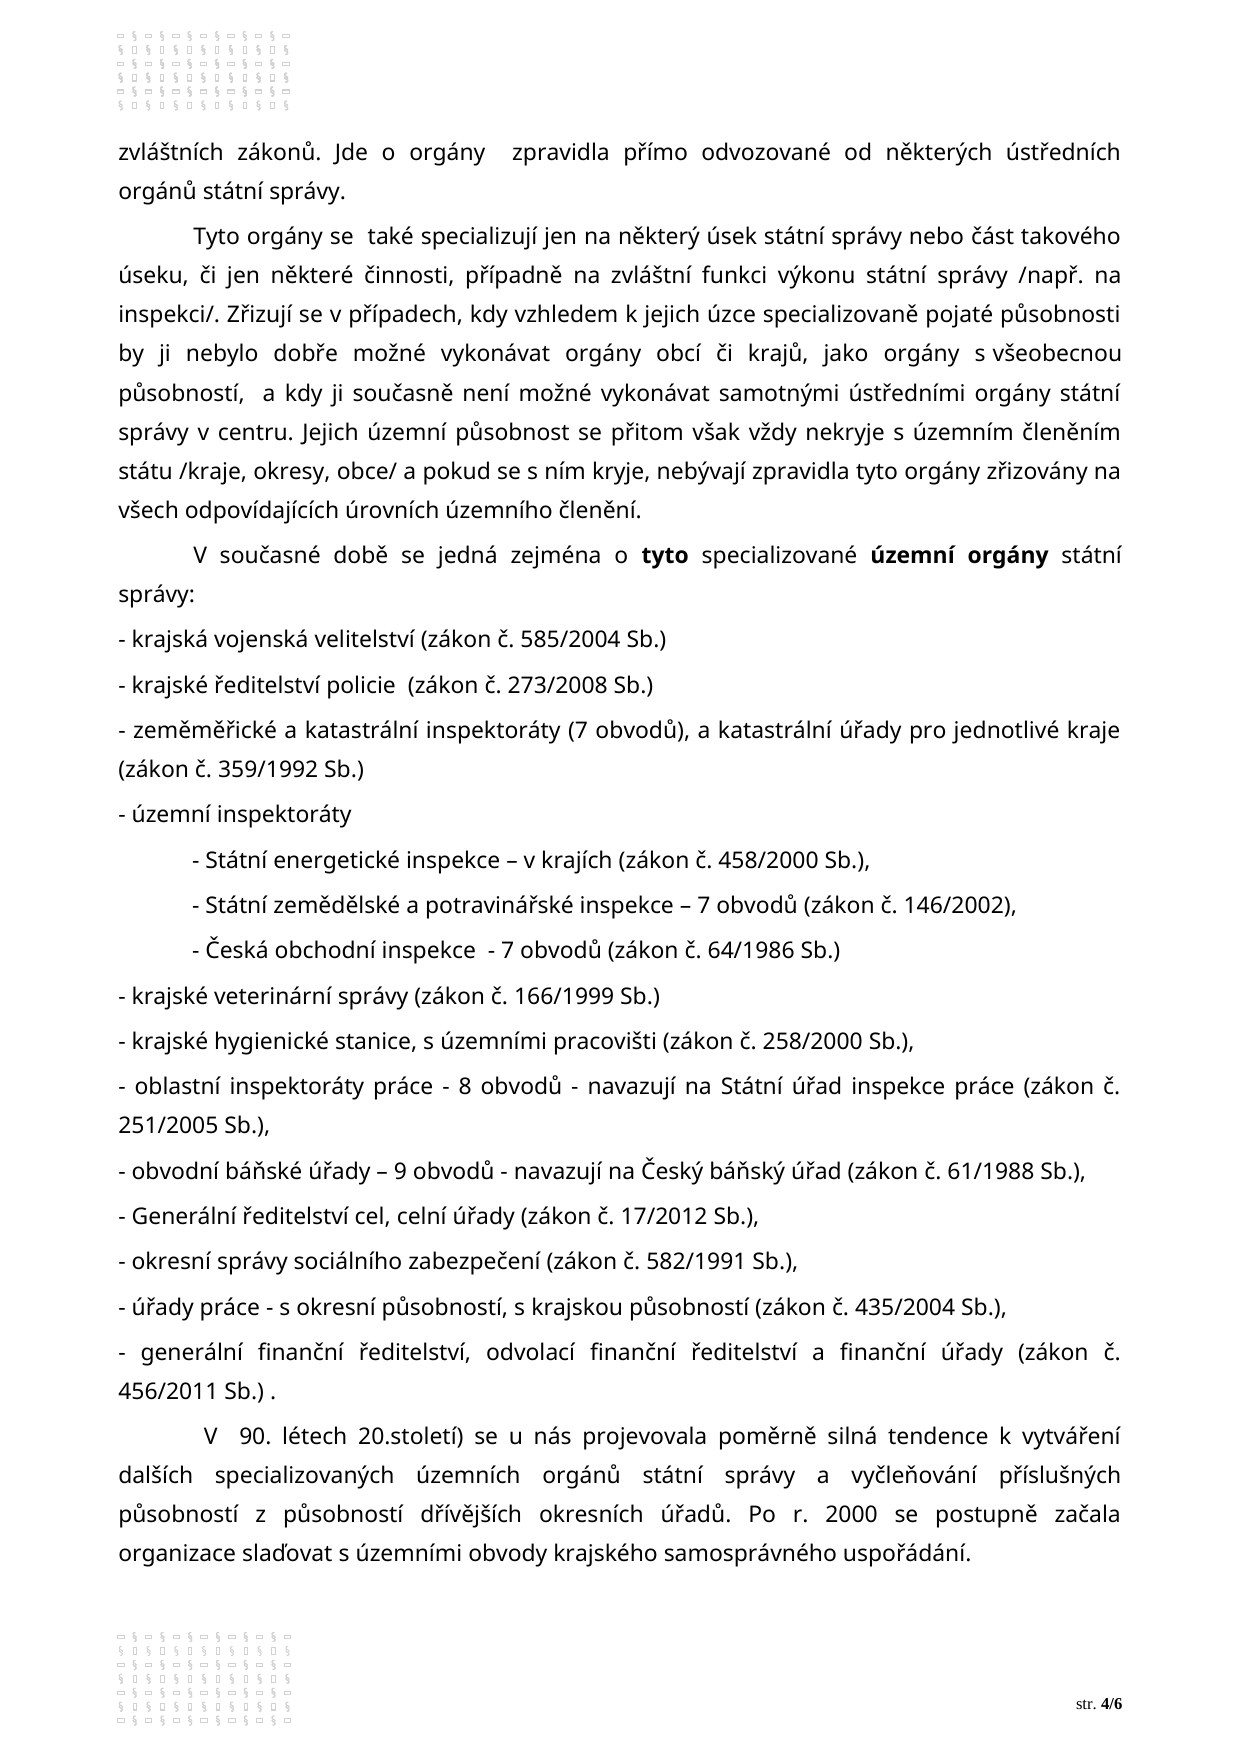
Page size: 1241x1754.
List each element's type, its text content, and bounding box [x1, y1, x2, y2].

text - Státní zemědělské a potravinářské inspekce – 7 obvodů (zákon č. 146/2002), [118, 889, 1122, 920]
text - krajské ředitelství policie (zákon č. 273/2008 Sb.) [118, 669, 1122, 700]
text - Česká obchodní inspekce - 7 obvodů (zákon č. 64/1986 Sb.) [118, 934, 1122, 966]
text V 90. létech 20.století) se u nás projevovala poměrně silná tendence k vytváření dalších specializovaných územních orgánů státní správy a vyčleňování příslušných působností z působností dřívějších okresních úřadů. Po r. 2000 se postupně začala organizace slaďovat s územními obvody krajského samosprávného uspořádání. [118, 1420, 1122, 1569]
text - obvodní báňské úřady – 9 obvodů - navazují na Český báňský úřad (zákon č. 61/1988 Sb.), [118, 1154, 1122, 1186]
text - Státní energetické inspekce – v krajích (zákon č. 458/2000 Sb.), [118, 844, 1122, 875]
text - krajské hygienické stanice, s územními pracovišti (zákon č. 258/2000 Sb.), [118, 1025, 1122, 1056]
text - generální finanční ředitelství, odvolací finanční ředitelství a finanční úřady (zákon č. 456/2011 Sb.) . [118, 1336, 1122, 1406]
text - územní inspektoráty [118, 798, 1122, 829]
text - oblastní inspektoráty práce - 8 obvodů - navazují na Státní úřad inspekce práce (zákon č. 251/2005 Sb.), [118, 1070, 1122, 1141]
text - okresní správy sociálního zabezpečení (zákon č. 582/1991 Sb.), [118, 1245, 1122, 1276]
text - krajské veterinární správy (zákon č. 166/1999 Sb.) [118, 979, 1122, 1011]
text - zeměměřické a katastrální inspektoráty (7 obvodů), a katastrální úřady pro jednotlivé kraje (zákon č. 359/1992 Sb.) [118, 714, 1122, 784]
text - Generální ředitelství cel, celní úřady (zákon č. 17/2012 Sb.), [118, 1200, 1122, 1231]
text Tyto orgány se také specializují jen na některý úsek státní správy nebo část takového úseku, či jen některé činnosti, případně na zvláštní funkci výkonu státní správy /např. na inspekci/. Zřizují se v případech, kdy vzhledem k jejich úzce specializovaně pojaté působnosti by ji nebylo dobře možné vykonávat orgány obcí či krajů, jako orgány s všeobecnou působností, a kdy ji současně není možné vykonávat samotnými ústředními orgány státní správy v centru. Jejich územní působnost se přitom však vždy nekryje s územním členěním státu /kraje, okresy, obce/ a pokud se s ním kryje, nebývají zpravidla tyto orgány zřizovány na všech odpovídajících úrovních územního členění. [118, 220, 1122, 525]
text V současné době se jedná zejména o tyto specializované územní orgány státní správy: [118, 539, 1122, 609]
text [118, 136, 1122, 206]
text - krajská vojenská velitelství (zákon č. 585/2004 Sb.) [118, 623, 1122, 654]
text - úřady práce - s okresní působností, s krajskou působností (zákon č. 435/2004 Sb.), [118, 1291, 1122, 1322]
